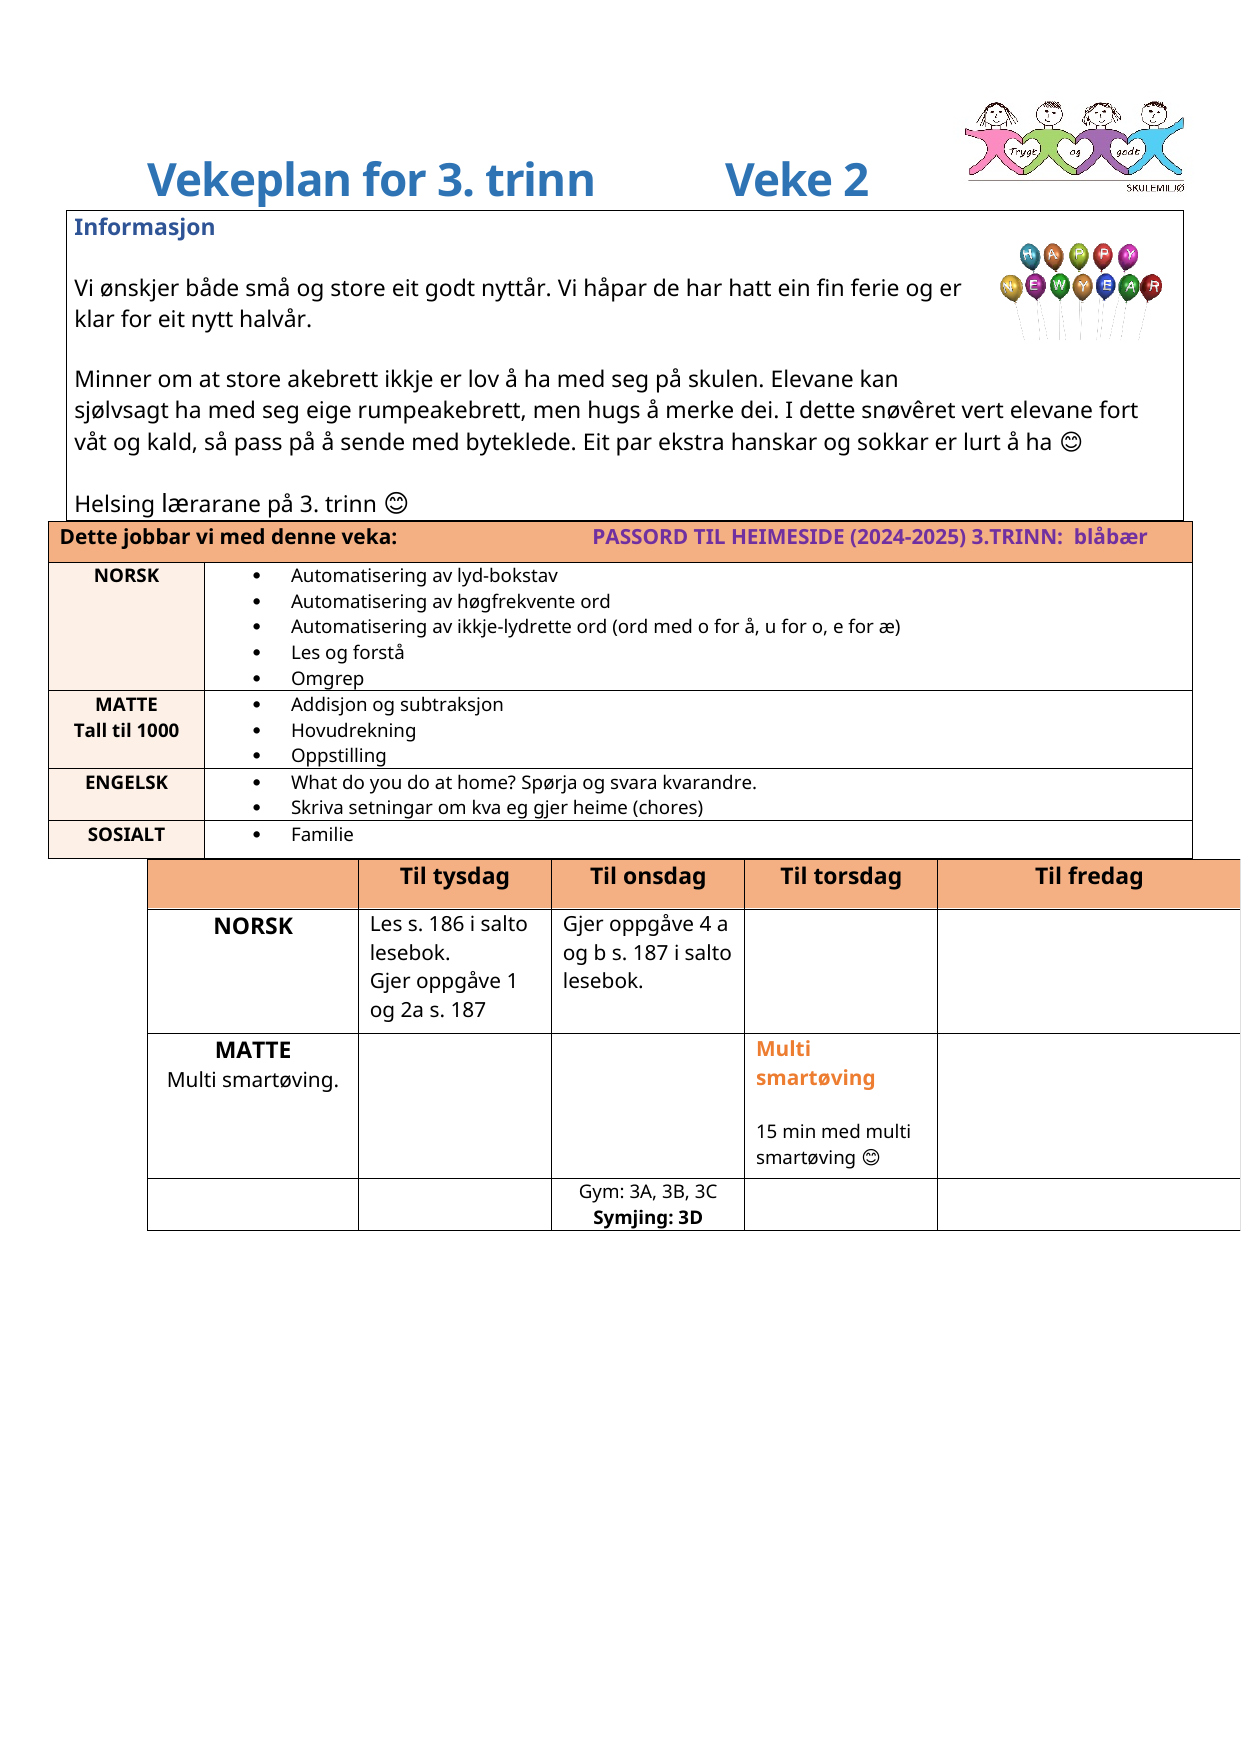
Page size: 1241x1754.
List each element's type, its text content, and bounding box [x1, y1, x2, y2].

table_cell MATTE Multi smartøving. [148, 1034, 358, 1177]
table_cell Addisjon og subtraksjon Hovudrekning Oppstilling [205, 691, 1192, 768]
table_cell [359, 1034, 551, 1177]
table_cell [148, 1179, 358, 1229]
table_cell Les s. 186 i salto lesebok. Gjer oppgåve 1 og 2a s. 187 [359, 910, 551, 1033]
table_cell MATTE Tall til 1000 [49, 691, 204, 768]
table_header Til tysdag [359, 860, 551, 908]
table_cell NORSK [148, 910, 358, 1033]
table_cell [938, 1034, 1240, 1177]
table_header Til onsdag [552, 860, 744, 908]
table_cell [938, 1179, 1240, 1229]
title Vekeplan for 3. trinn Veke 2 [148, 148, 1093, 210]
table_header [148, 860, 358, 908]
table_header Til torsdag [745, 860, 937, 908]
picture [994, 235, 1164, 339]
table_header Til fredag [938, 860, 1240, 908]
table_cell Gjer oppgåve 4 a og b s. 187 i salto lesebok. [552, 910, 744, 1033]
table_cell What do you do at home? Spørja og svara kvarandre. Skriva setningar om kva eg gjer heime (chores) [205, 769, 1192, 820]
picture [938, 50, 1237, 204]
table_cell Automatisering av lyd-bokstav Automatisering av høgfrekvente ord Automatisering av ikkje-lydrette ord (ord med o for å, u for o, e for æ) Les og forstå Omgrep [205, 563, 1192, 690]
table_cell Multi smartøving 15 min med multi smartøving [745, 1034, 937, 1177]
table_cell Familie [205, 821, 1192, 858]
table_header Informasjon Vi ønskjer både små og store eit godt nyttår. Vi håpar de har hatt ein fin ferie og er klar for eit nytt halvår. Minner om at store akebrett ikkje er lov å ha med seg på skulen. Elevane kan sjølvsagt ha med seg eige rumpeakebrett, men hugs å merke dei. I dette snøvêret vert elevane fort våt og kald, så pass på å sende med byteklede. Eit par ekstra hanskar og sokkar er lurt å ha Helsing lærarane på 3. trinn [67, 211, 1183, 520]
table_header Dette jobbar vi med denne veka: PASSORD TIL HEIMESIDE (2024-2025) 3.TRINN: blåbær [49, 522, 1192, 562]
table_cell [552, 1034, 744, 1177]
table_cell [359, 1179, 551, 1229]
table_cell [745, 1179, 937, 1229]
table_cell NORSK [49, 563, 204, 690]
table_cell Gym: 3A, 3B, 3C Symjing: 3D [552, 1179, 744, 1229]
table_cell [938, 910, 1240, 1033]
table_cell ENGELSK [49, 769, 204, 820]
table_cell [745, 910, 937, 1033]
table_cell SOSIALT [49, 821, 204, 858]
